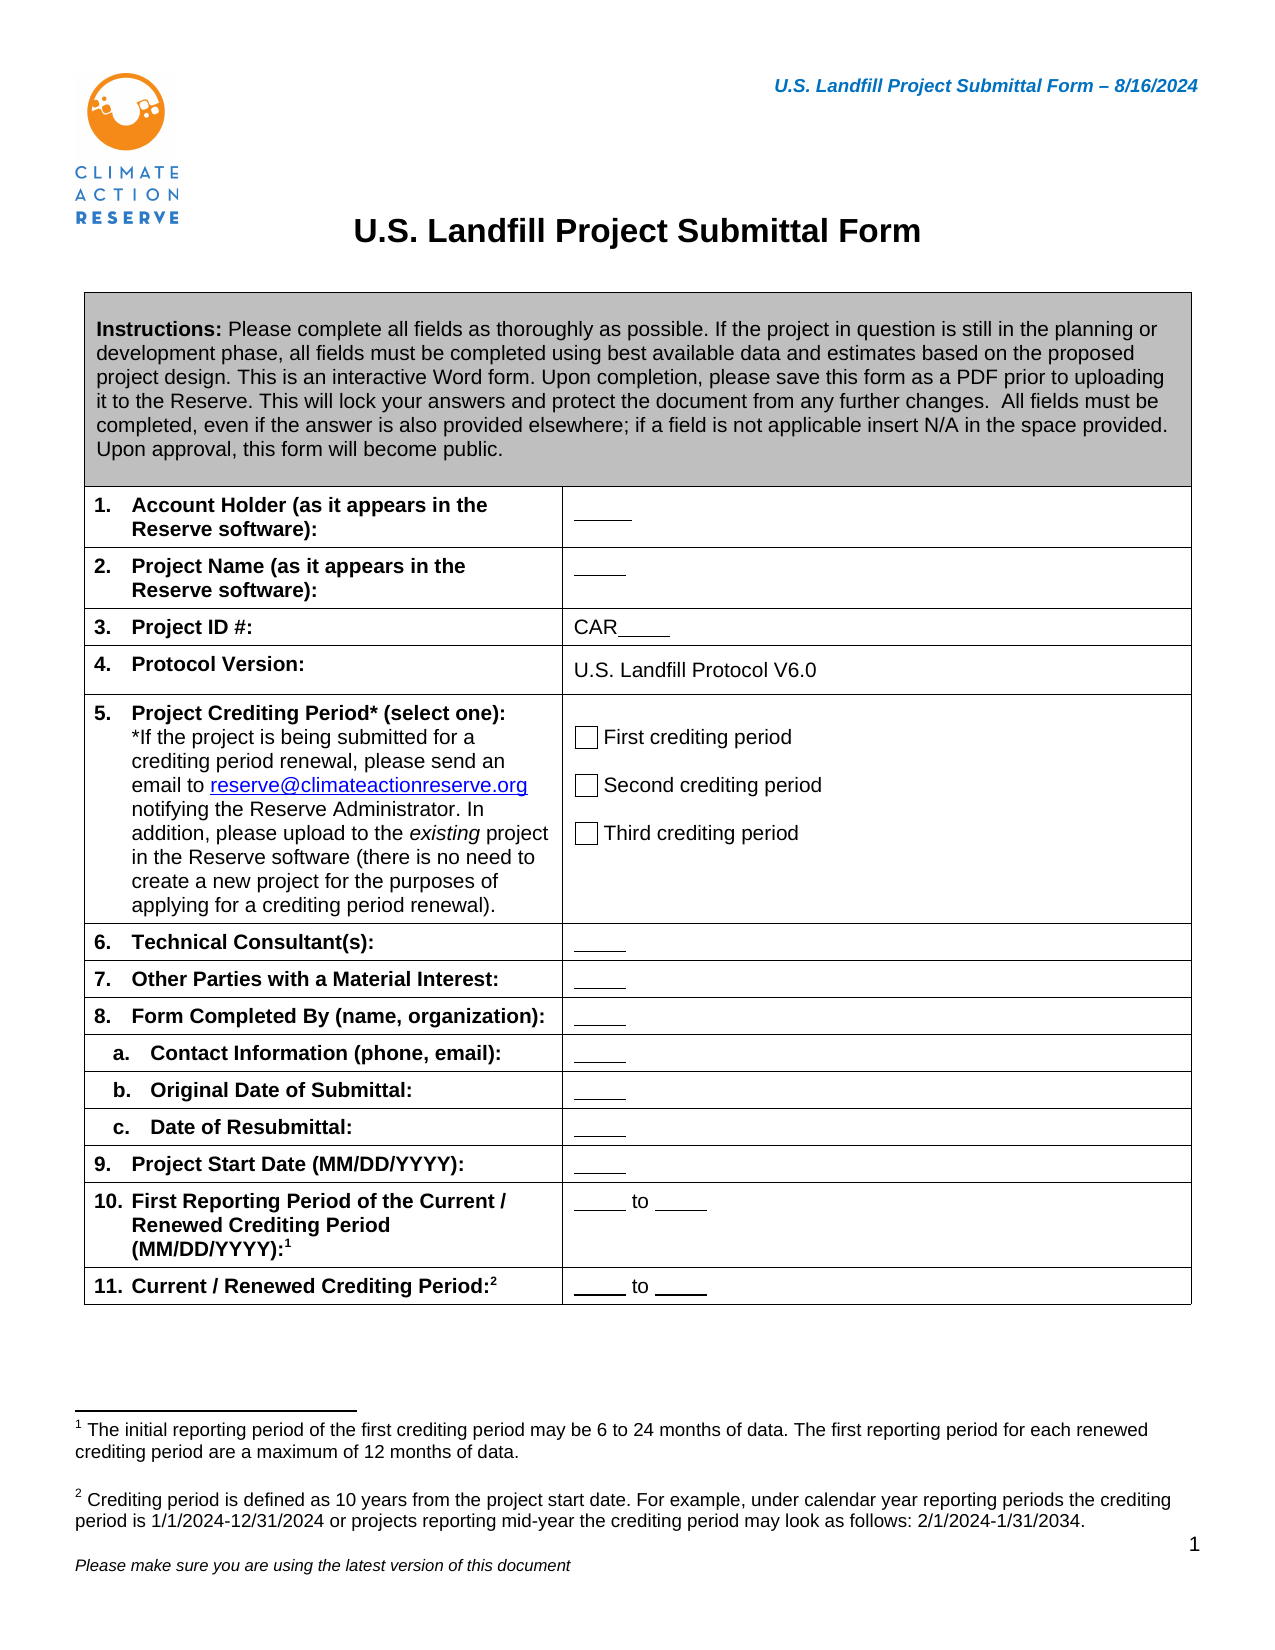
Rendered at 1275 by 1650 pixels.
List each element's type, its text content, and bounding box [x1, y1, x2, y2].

table_cell Current / Renewed Crediting Period: [85, 1268, 562, 1304]
table_cell [563, 998, 1191, 1034]
table_cell [563, 1146, 1191, 1182]
table_cell Project Name (as it appears in the Reserve software): [85, 548, 562, 608]
table_cell First Reporting Period of the Current / Renewed Crediting Period (MM/DD/YYYY): [85, 1183, 562, 1267]
table_cell Form Completed By (name, organization): [85, 998, 562, 1034]
table_cell to [563, 1183, 1191, 1267]
table_cell [563, 548, 1191, 608]
text U.S. Landfill Project Submittal Form [75, 212, 1200, 250]
table_cell [563, 487, 1191, 547]
table_cell [563, 1072, 1191, 1108]
table_cell CAR [563, 609, 1191, 645]
table_cell Contact Information (phone, email): [85, 1035, 562, 1071]
table_cell Project Crediting Period* (select one): *If the project is being submitted for a crediting period renewal, please send an email to reserve@climateactionreserve.org notifying the Reserve Administrator. In addition, please upload to the existing project in the Reserve software (there is no need to create a new project for the purposes of applying for a crediting period renewal). [85, 695, 562, 923]
table_cell Date of Resubmittal: [85, 1109, 562, 1145]
picture [75, 73, 179, 212]
table_cell [563, 924, 1191, 960]
table_cell U.S. Landfill Protocol V6.0 [563, 646, 1191, 694]
table_cell [563, 961, 1191, 997]
table_cell Other Parties with a Material Interest: [85, 961, 562, 997]
table_header Instructions: Please complete all fields as thoroughly as possible. If the project in question is still in the planning or development phase, all fields must be completed using best available data and estimates based on the proposed project design. This is an interactive Word form. Upon completion, please save this form as a PDF prior to uploading it to the Reserve. This will lock your answers and protect the document from any further changes. All fields must be completed, even if the answer is also provided elsewhere; if a field is not applicable insert N/A in the space provided. Upon approval, this form will become public. [85, 293, 1191, 486]
table_cell Protocol Version: [85, 646, 562, 694]
table_cell Project ID #: [85, 609, 562, 645]
table_cell [563, 1035, 1191, 1071]
table_cell Project Start Date (MM/DD/YYYY): [85, 1146, 562, 1182]
table_cell Technical Consultant(s): [85, 924, 562, 960]
table_cell [563, 1109, 1191, 1145]
table_cell Account Holder (as it appears in the Reserve software): [85, 487, 562, 547]
table_cell Original Date of Submittal: [85, 1072, 562, 1108]
table_cell First crediting period Second crediting period Third crediting period [563, 695, 1191, 923]
table_cell to [563, 1268, 1191, 1304]
